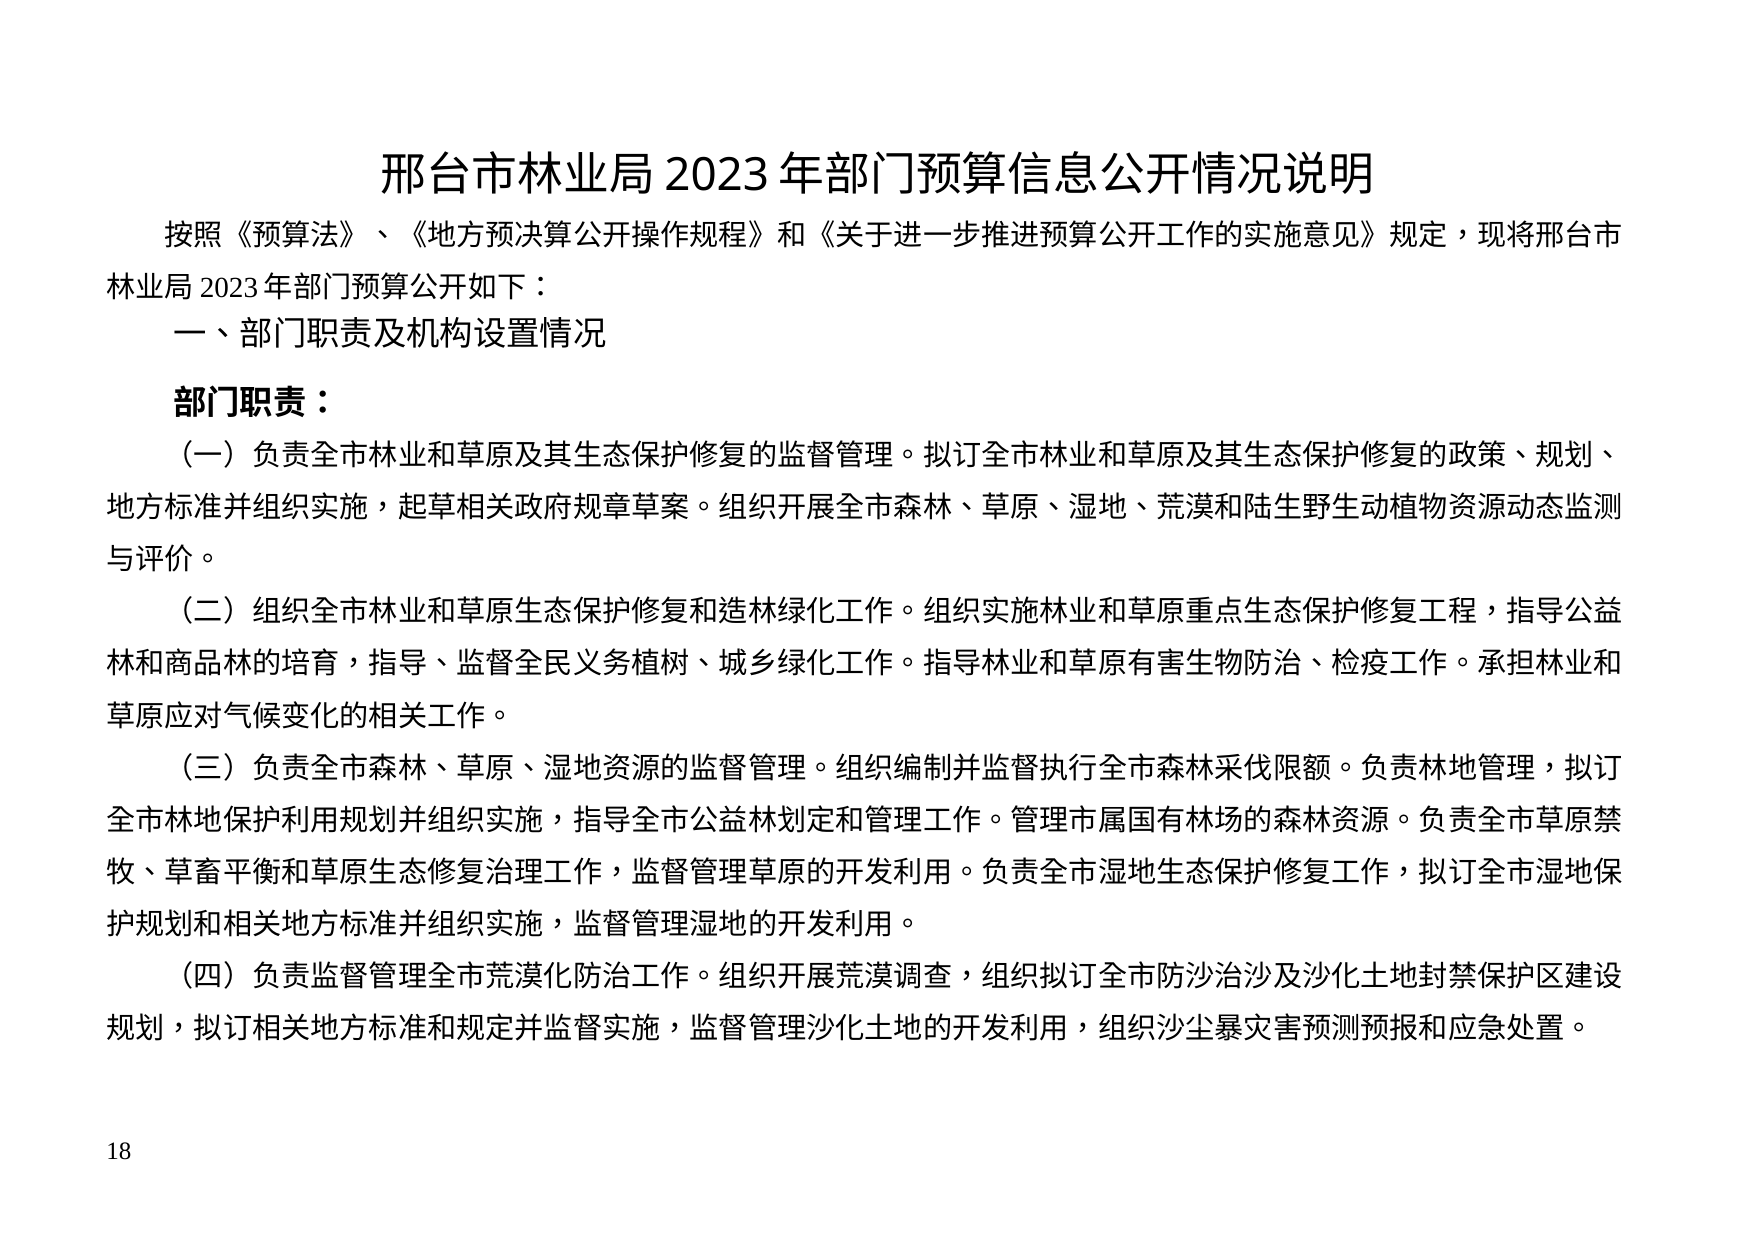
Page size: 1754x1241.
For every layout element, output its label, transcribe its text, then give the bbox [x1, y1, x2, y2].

text 部门职责： [106, 378, 1648, 424]
text （一）负责全市林业和草原及其生态保护修复的监督管理。拟订全市林业和草原及其生态保护修复的政策、规划、地方标准并组织实施，起草相关政府规章草案。组织开展全市森林、草原、湿地、荒漠和陆生野生动植物资源动态监测与评价。 [106, 424, 1648, 580]
text （四）负责监督管理全市荒漠化防治工作。组织开展荒漠调查，组织拟订全市防沙治沙及沙化土地封禁保护区建设规划，拟订相关地方标准和规定并监督实施，监督管理沙化土地的开发利用，组织沙尘暴灾害预测预报和应急处置。 [106, 945, 1648, 1049]
text 一、部门职责及机构设置情况 [106, 309, 1648, 355]
text （三）负责全市森林、草原、湿地资源的监督管理。组织编制并监督执行全市森林采伐限额。负责林地管理，拟订全市林地保护利用规划并组织实施，指导全市公益林划定和管理工作。管理市属国有林场的森林资源。负责全市草原禁牧、草畜平衡和草原生态修复治理工作，监督管理草原的开发利用。负责全市湿地生态保护修复工作，拟订全市湿地保护规划和相关地方标准并组织实施，监督管理湿地的开发利用。 [106, 736, 1648, 945]
text 邢台市林业局2023年部门预算信息公开情况说明 [106, 142, 1648, 204]
text 按照《预算法》、《地方预决算公开操作规程》和《关于进一步推进预算公开工作的实施意见》规定，现将邢台市林业局2023年部门预算公开如下： [106, 204, 1648, 308]
text （二）组织全市林业和草原生态保护修复和造林绿化工作。组织实施林业和草原重点生态保护修复工程，指导公益林和商品林的培育，指导、监督全民义务植树、城乡绿化工作。指导林业和草原有害生物防治、检疫工作。承担林业和草原应对气候变化的相关工作。 [106, 580, 1648, 736]
